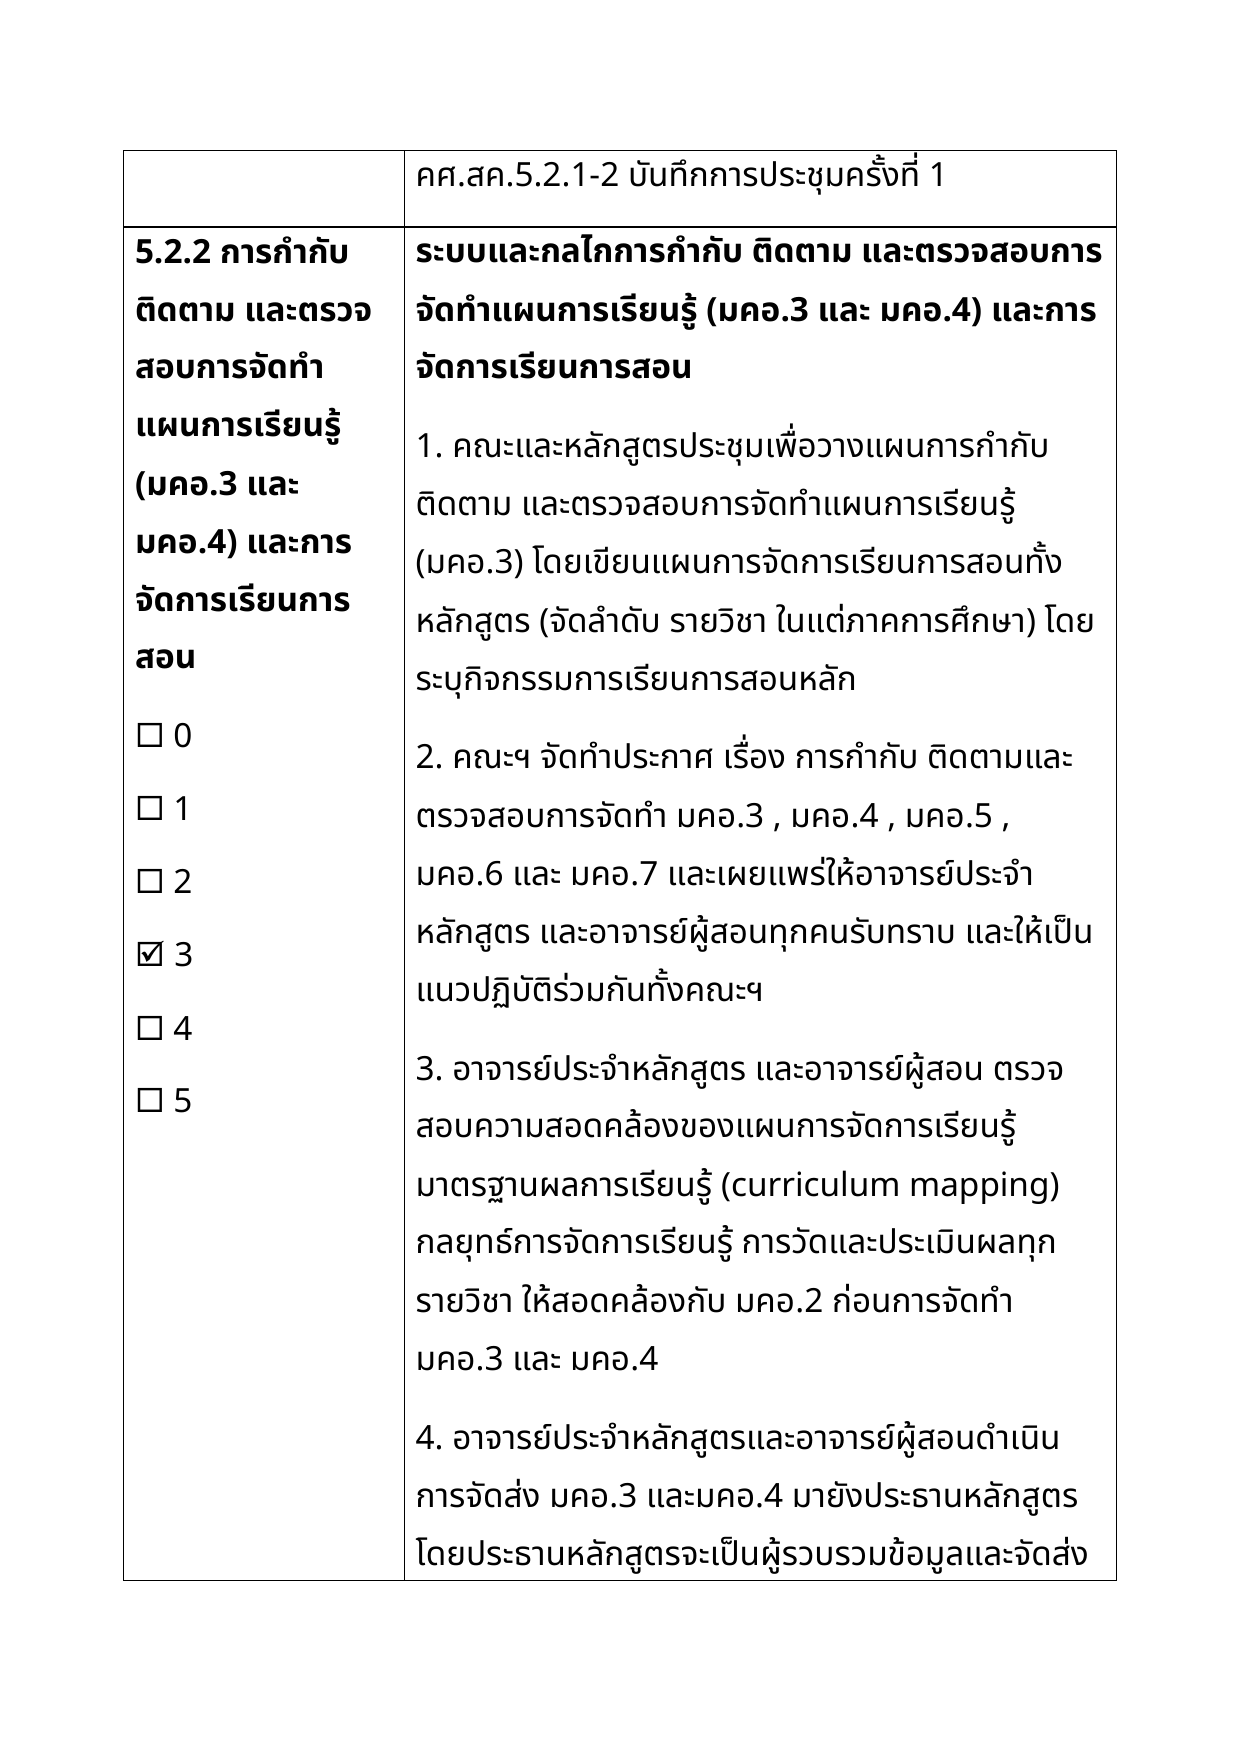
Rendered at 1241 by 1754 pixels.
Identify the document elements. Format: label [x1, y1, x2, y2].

table_cell [124, 228, 404, 1580]
table_cell [405, 151, 1116, 226]
table_cell [124, 151, 404, 226]
table_cell [405, 228, 1116, 1580]
